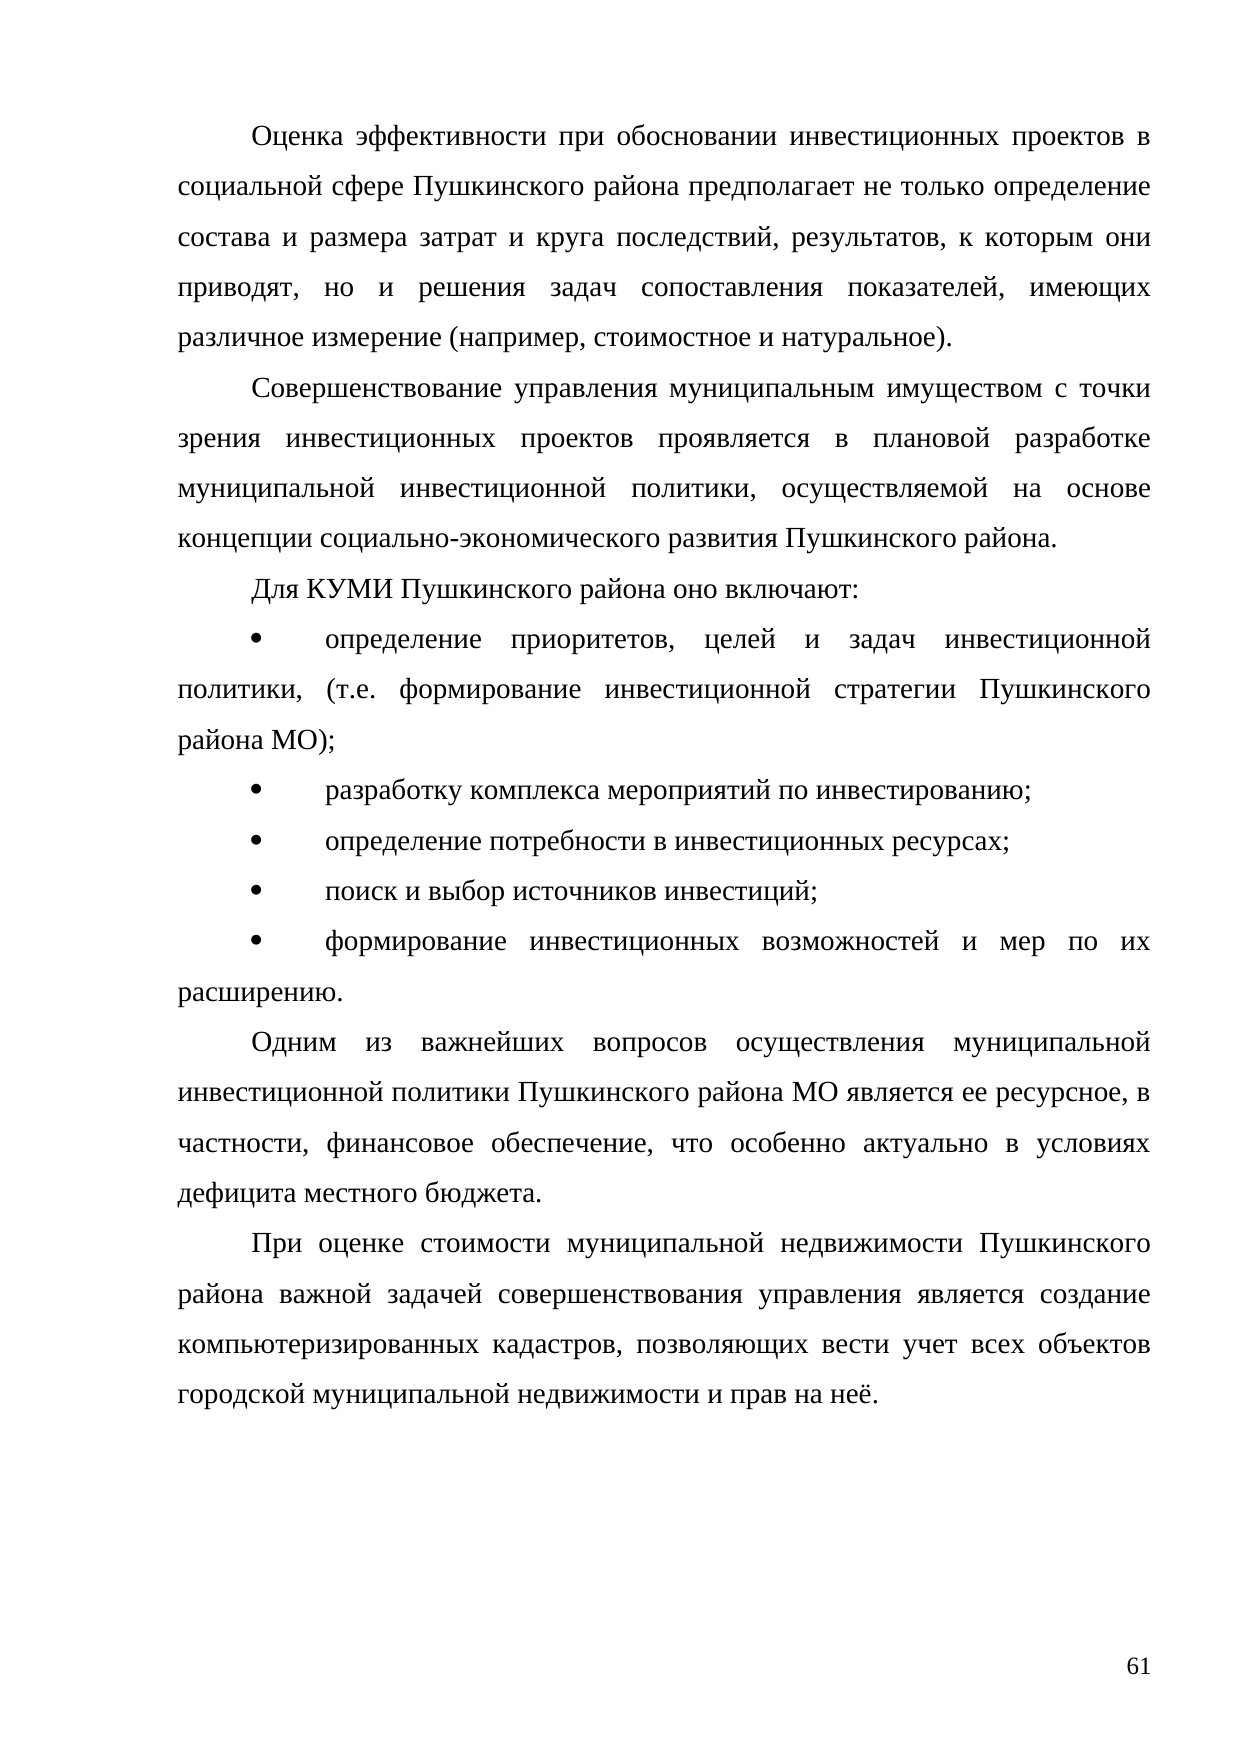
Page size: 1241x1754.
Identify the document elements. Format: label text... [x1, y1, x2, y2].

text Для КУМИ Пушкинского района оно включают: [177, 571, 1152, 604]
list формирование инвестиционных возможностей и мер по их расширению. [177, 923, 1152, 1007]
text Совершенствование управления муниципальным имуществом с точки зрения инвестиционных проектов проявляется в плановой разработке муниципальной инвестиционной политики, осуществляемой на основе концепции социально-экономического развития Пушкинского района. [177, 370, 1152, 554]
list поиск и выбор источников инвестиций; [177, 873, 1152, 907]
list определение приоритетов, целей и задач инвестиционной политики, (т.е. формирование инвестиционной стратегии Пушкинского района МО); [177, 621, 1152, 756]
text Одним из важнейших вопросов осуществления муниципальной инвестиционной политики Пушкинского района МО является ее ресурсное, в частности, финансовое обеспечение, что особенно актуально в условиях дефицита местного бюджета. [177, 1024, 1152, 1209]
list определение потребности в инвестиционных ресурсах; [177, 823, 1152, 856]
text Оценка эффективности при обосновании инвестиционных проектов в социальной сфере Пушкинского района предполагает не только определение состава и размера затрат и круга последствий, результатов, к которым они приводят, но и решения задач сопоставления показателей, имеющих различное измерение (например, стоимостное и натуральное). [177, 118, 1152, 353]
text При оценке стоимости муниципальной недвижимости Пушкинского района важной задачей совершенствования управления является создание компьютеризированных кадастров, позволяющих вести учет всех объектов городской муниципальной недвижимости и прав на неё. [177, 1226, 1152, 1410]
list разработку комплекса мероприятий по инвестированию; [177, 772, 1152, 806]
